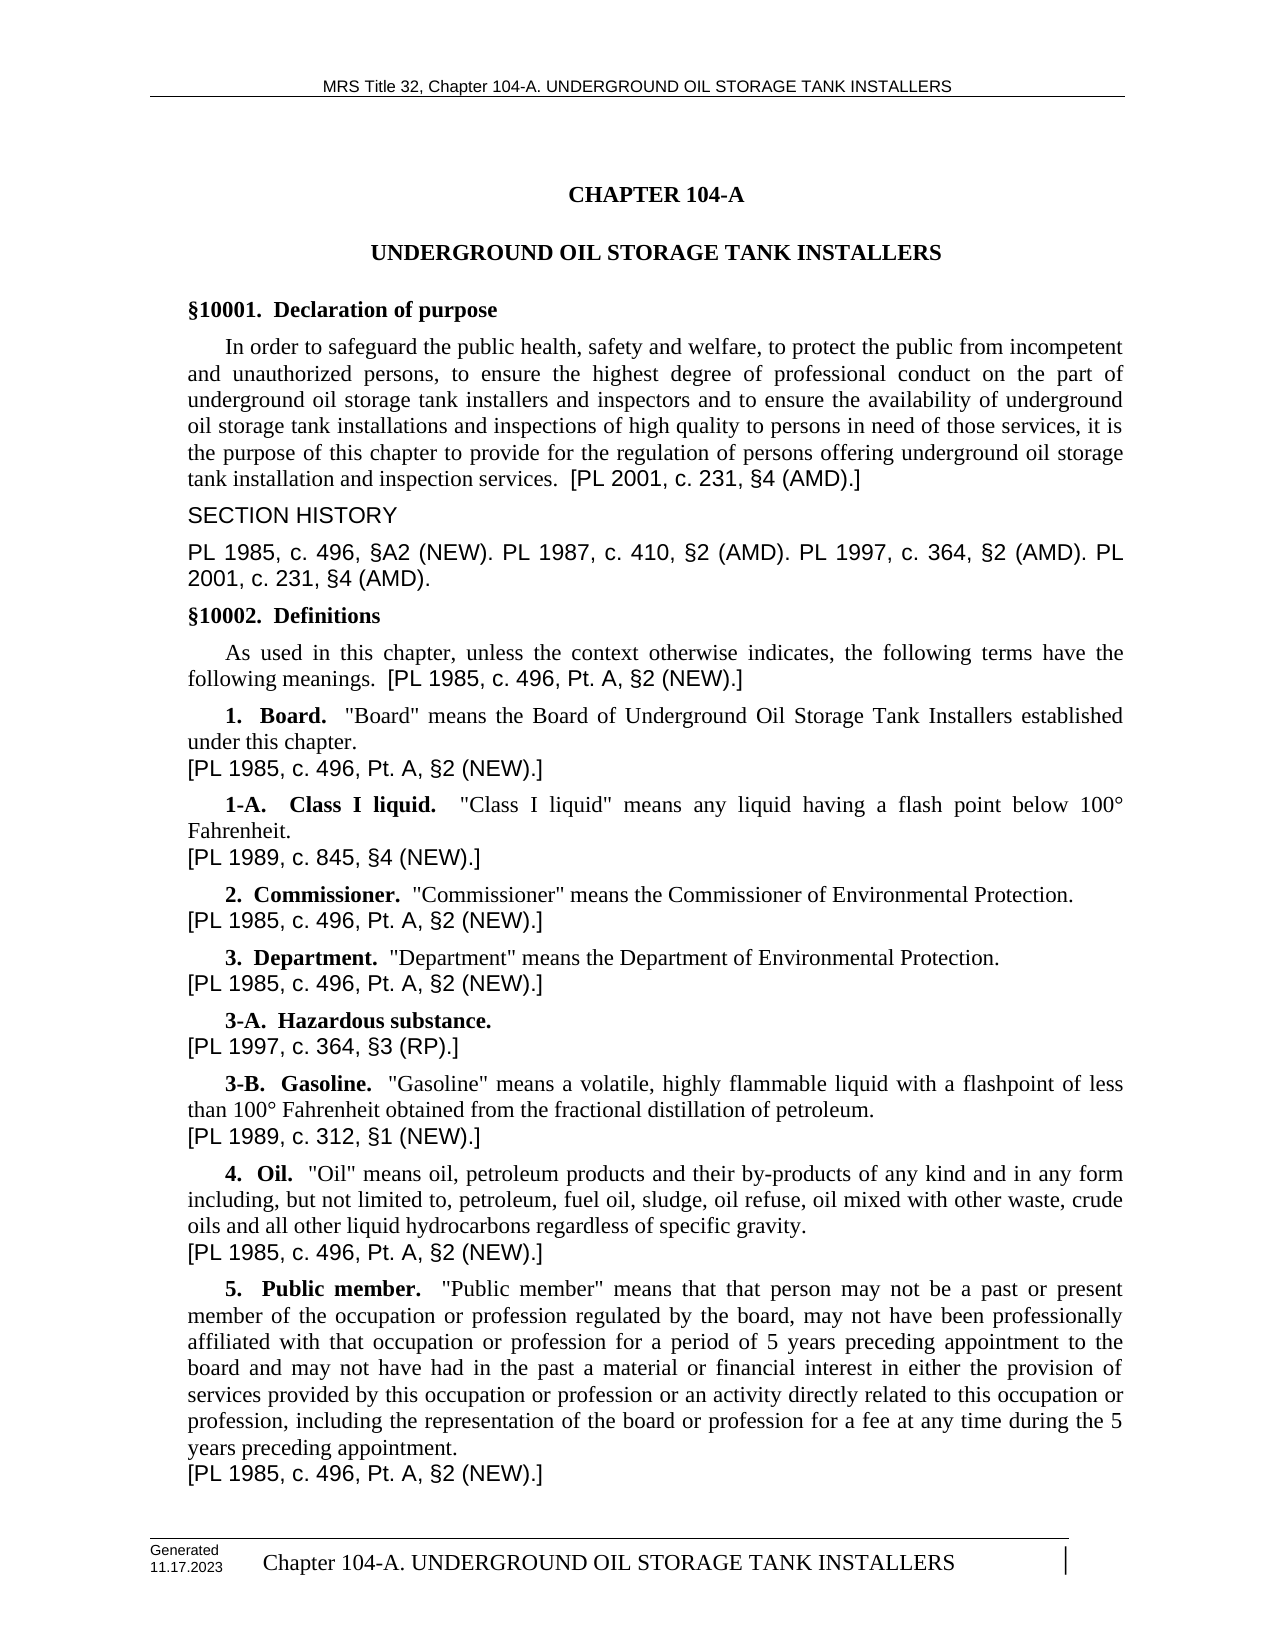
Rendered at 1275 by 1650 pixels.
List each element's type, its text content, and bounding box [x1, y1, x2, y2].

text PL 1985, c. 496, §A2 (NEW). PL 1987, c. 410, §2 (AMD). PL 1997, c. 364, §2 (AMD). PL 2001, c. 231, §4 (AMD). [187, 539, 1125, 591]
text [PL 1985, c. 496, Pt. A, §2 (NEW).] [187, 907, 1125, 933]
text 3. Department. "Department" means the Department of Environmental Protection. [187, 944, 1125, 970]
text 3-B. Gasoline. "Gasoline" means a volatile, highly flammable liquid with a flashpoint of less than 100° Fahrenheit obtained from the fractional distillation of petroleum. [187, 1070, 1125, 1123]
text §10001. Declaration of purpose [187, 296, 1125, 323]
text 2. Commissioner. "Commissioner" means the Commissioner of Environmental Protection. [187, 881, 1125, 907]
text In order to safeguard the public health, safety and welfare, to protect the public from incompetent and unauthorized persons, to ensure the highest degree of professional conduct on the part of underground oil storage tank installers and inspectors and to ensure the availability of underground oil storage tank installations and inspections of high quality to persons in need of those services, it is the purpose of this chapter to provide for the regulation of persons offering underground oil storage tank installation and inspection services. [PL 2001, c. 231, §4 (AMD).] [187, 333, 1125, 491]
text [PL 1985, c. 496, Pt. A, §2 (NEW).] [187, 1460, 1125, 1486]
text [PL 1989, c. 312, §1 (NEW).] [187, 1123, 1125, 1149]
text SECTION HISTORY [187, 502, 1125, 528]
text [PL 1985, c. 496, Pt. A, §2 (NEW).] [187, 970, 1125, 997]
text §10002. Definitions [187, 602, 1125, 628]
text 5. Public member. "Public member" means that that person may not be a past or present member of the occupation or profession regulated by the board, may not have been professionally affiliated with that occupation or profession for a period of 5 years preceding appointment to the board and may not have had in the past a material or financial interest in either the provision of services provided by this occupation or profession or an activity directly related to this occupation or profession, including the representation of the board or profession for a fee at any time during the 5 years preceding appointment. [187, 1275, 1125, 1460]
text 3-A. Hazardous substance. [187, 1007, 1125, 1033]
text [PL 1985, c. 496, Pt. A, §2 (NEW).] [187, 754, 1125, 781]
text CHAPTER 104-A [187, 181, 1125, 208]
text As used in this chapter, unless the context otherwise indicates, the following terms have the following meanings. [PL 1985, c. 496, Pt. A, §2 (NEW).] [187, 638, 1125, 691]
text 1. Board. "Board" means the Board of Underground Oil Storage Tank Installers established under this chapter. [187, 702, 1125, 754]
text 1-A. Class I liquid. "Class I liquid" means any liquid having a flash point below 100° Fahrenheit. [187, 791, 1125, 844]
text 4. Oil. "Oil" means oil, petroleum products and their by-products of any kind and in any form including, but not limited to, petroleum, fuel oil, sludge, oil refuse, oil mixed with other waste, crude oils and all other liquid hydrocarbons regardless of specific gravity. [187, 1159, 1125, 1239]
text UNDERGROUND OIL STORAGE TANK INSTALLERS [187, 239, 1125, 265]
text [PL 1985, c. 496, Pt. A, §2 (NEW).] [187, 1239, 1125, 1265]
text [PL 1989, c. 845, §4 (NEW).] [187, 844, 1125, 870]
text [PL 1997, c. 364, §3 (RP).] [187, 1033, 1125, 1060]
